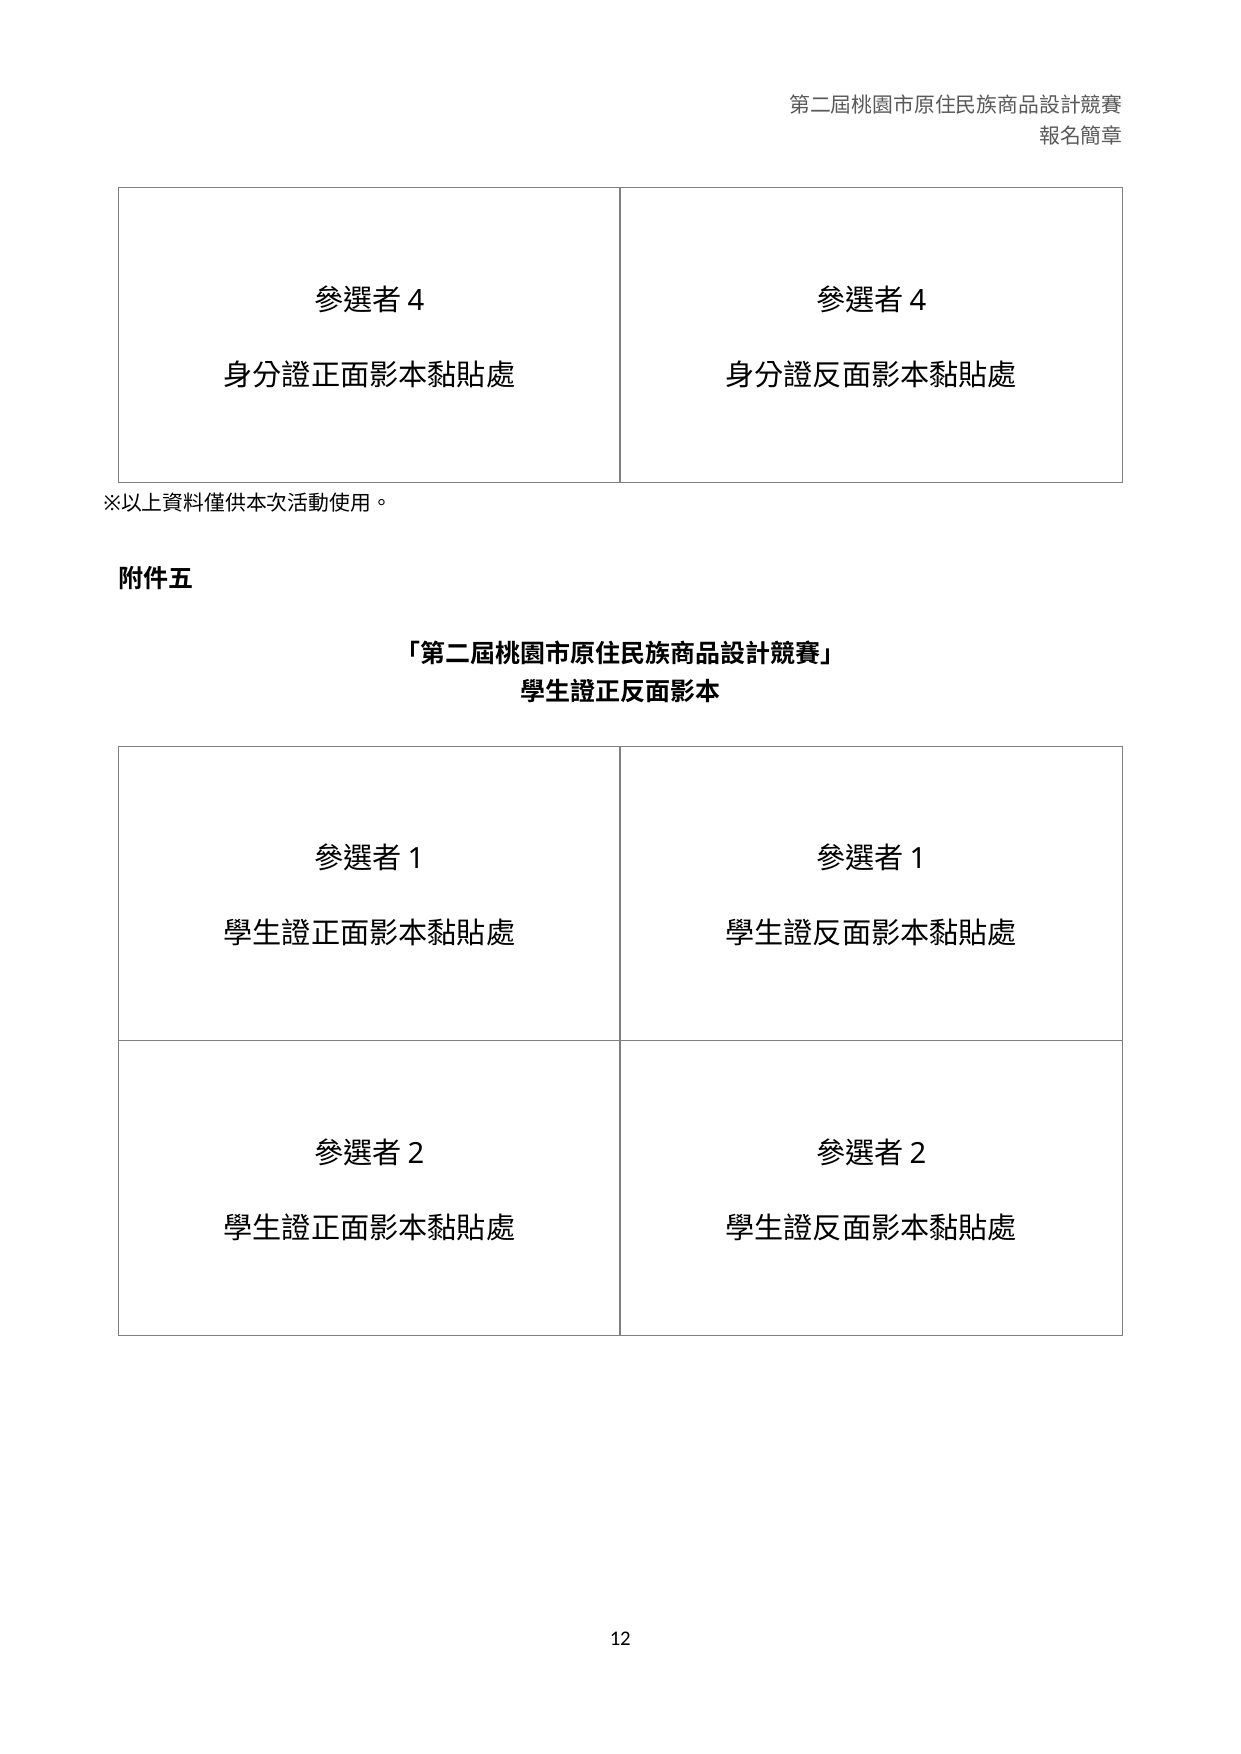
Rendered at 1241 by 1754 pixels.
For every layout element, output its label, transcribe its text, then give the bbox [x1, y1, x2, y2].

table_cell 參選者4 身分證反面影本黏貼處 [621, 188, 1122, 482]
text 學生證正反面影本 [118, 671, 1122, 708]
table_header 參選者1 學生證反面影本黏貼處 [621, 747, 1122, 1040]
table_cell 參選者2 學生證反面影本黏貼處 [621, 1041, 1122, 1335]
table_cell 參選者2 學生證正面影本黏貼處 [119, 1041, 619, 1335]
table_header 參選者1 學生證正面影本黏貼處 [119, 747, 619, 1040]
text ※以上資料僅供本次活動使用。 [103, 483, 1122, 521]
table_cell 參選者4 身分證正面影本黏貼處 [119, 188, 619, 482]
text 附件五 [118, 558, 1122, 596]
text 「第二屆桃園市原住民族商品設計競賽」 [118, 633, 1122, 671]
